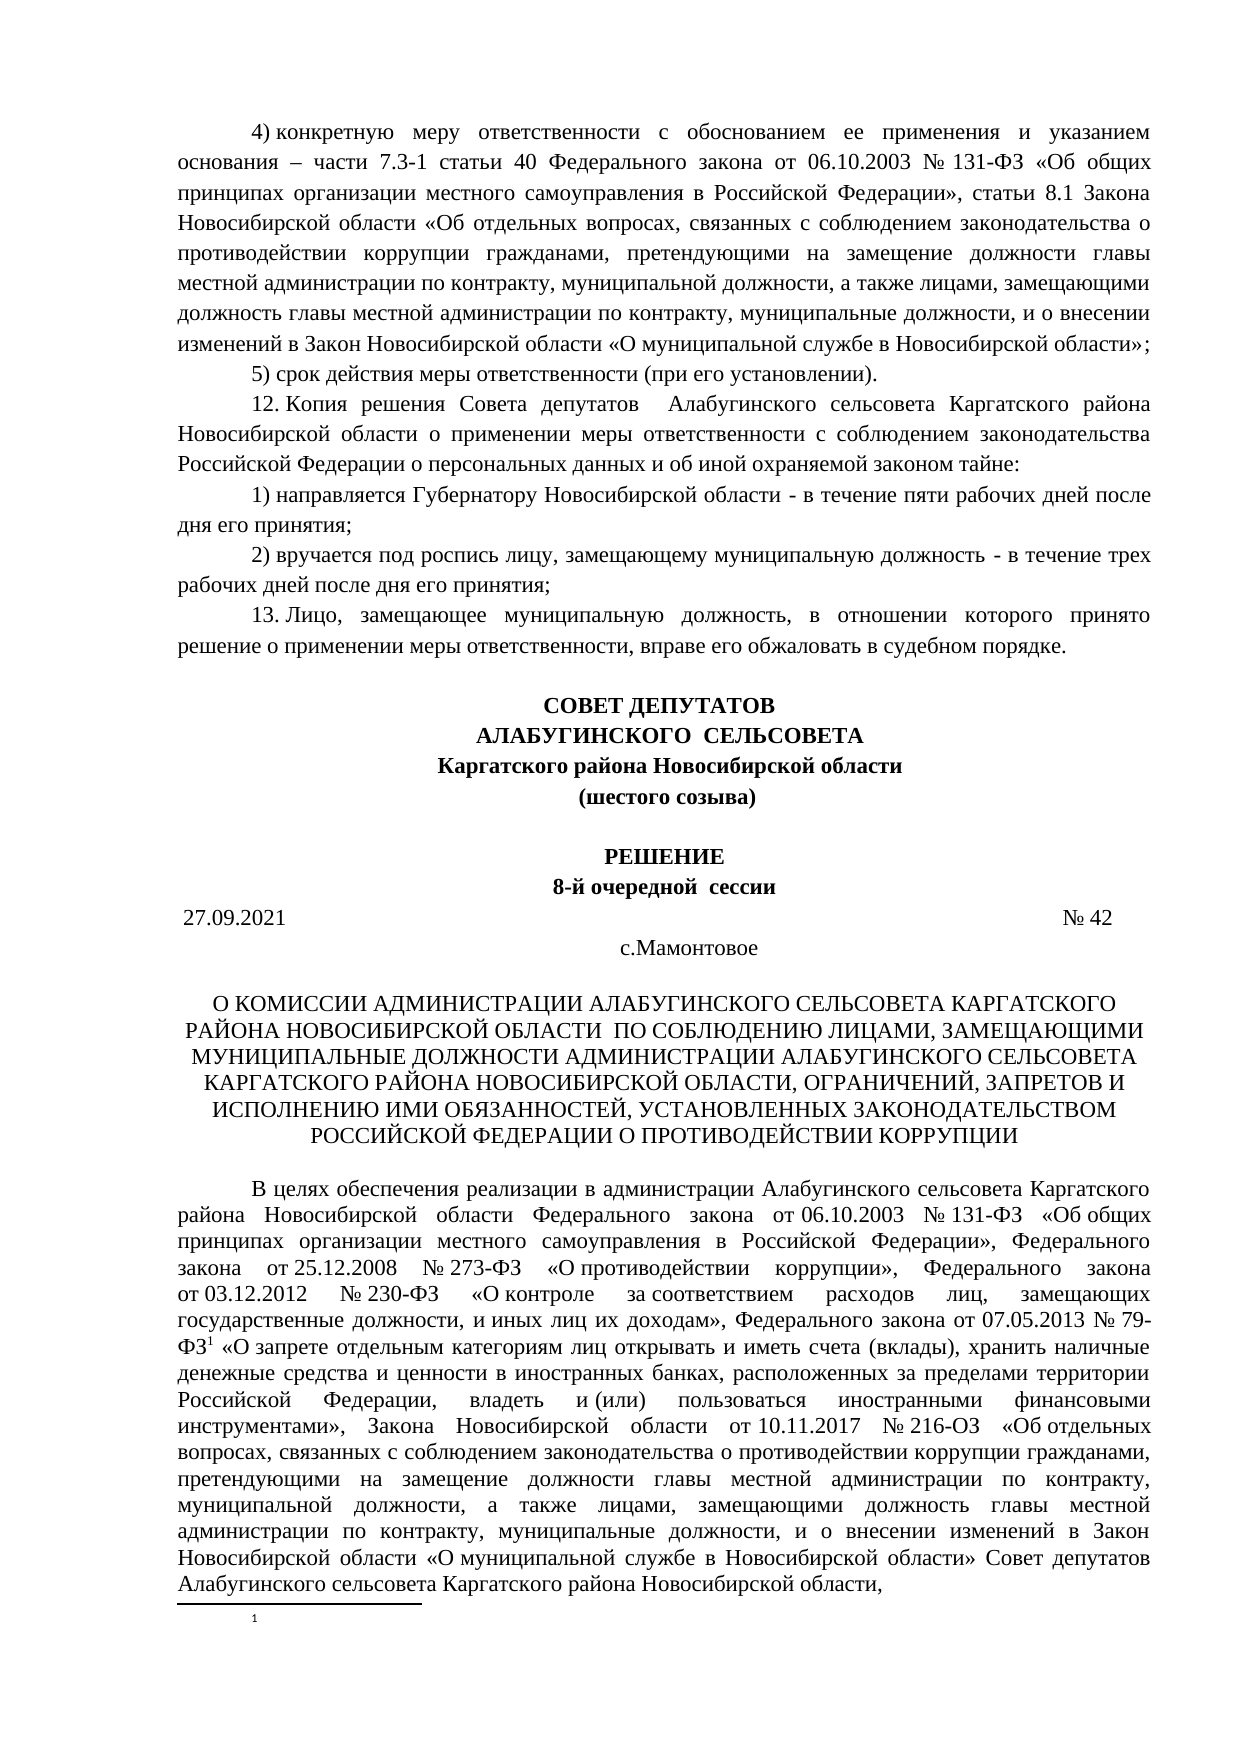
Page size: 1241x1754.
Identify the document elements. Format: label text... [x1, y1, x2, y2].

text В целях обеспечения реализации в администрации Алабугинского сельсовета Каргатского района Новосибирской области Федерального закона от 06.10.2003 № 131-ФЗ «Об общих принципах организации местного самоуправления в Российской Федерации», Федерального закона от 25.12.2008 № 273-ФЗ «О противодействии коррупции», Федерального закона от 03.12.2012 № 230-ФЗ «О контроле за соответствием расходов лиц, замещающих государственные должности, и иных лиц их доходам», Федерального закона от 07.05.2013 № 79-ФЗ «О запрете отдельным категориям лиц открывать и иметь счета (вклады), хранить наличные денежные средства и ценности в иностранных банках, расположенных за пределами территории Российской Федерации, владеть и (или) пользоваться иностранными финансовыми инструментами», Закона Новосибирской области от 10.11.2017 № 216-ОЗ «Об отдельных вопросах, связанных с соблюдением законодательства о противодействии коррупции гражданами, претендующими на замещение должности главы местной администрации по контракту, муниципальной должности, а также лицами, замещающими должность главы местной администрации по контракту, муниципальные должности, и о внесении изменений в Закон Новосибирской области «О муниципальной службе в Новосибирской области» Совет депутатов Алабугинского сельсовета Каргатского района Новосибирской области, [177, 1175, 1152, 1596]
text РЕШЕНИЕ [177, 843, 1152, 869]
text с.Мамонтовое [177, 934, 1152, 960]
text 13. Лицо, замещающее муниципальную должность, в отношении которого принято решение о применении меры ответственности, вправе его обжаловать в судебном порядке. [177, 601, 1152, 658]
text 5) срок действия меры ответственности (при его установлении). [177, 360, 1152, 386]
text Каргатского района Новосибирской области [177, 752, 1152, 779]
text 12. Копия решения Совета депутатов Алабугинского сельсовета Каргатского района Новосибирской области о применении меры ответственности с соблюдением законодательства Российской Федерации о персональных данных и об иной охраняемой законом тайне: [177, 390, 1152, 477]
text АЛАБУГИНСКОГО СЕЛЬСОВЕТА [177, 722, 1152, 749]
text 4) конкретную меру ответственности с обоснованием ее применения и указанием основания – части 7.3-1 статьи 40 Федерального закона от 06.10.2003 № 131-ФЗ «Об общих принципах организации местного самоуправления в Российской Федерации», статьи 8.1 Закона Новосибирской области «Об отдельных вопросах, связанных с соблюдением законодательства о противодействии коррупции гражданами, претендующими на замещение должности главы местной администрации по контракту, муниципальной должности, а также лицами, замещающими должность главы местной администрации по контракту, муниципальные должности, и о внесении изменений в Закон Новосибирской области «О муниципальной службе в Новосибирской области»; [177, 118, 1152, 356]
text О КОМИССИИ АДМИНИСТРАЦИИ АЛАБУГИНСКОГО СЕЛЬСОВЕТА КАРГАТСКОГО РАЙОНА НОВОСИБИРСКОЙ ОБЛАСТИ ПО СОБЛЮДЕНИЮ ЛИЦАМИ, ЗАМЕЩАЮЩИМИ МУНИЦИПАЛЬНЫЕ ДОЛЖНОСТИ АДМИНИСТРАЦИИ АЛАБУГИНСКОГО СЕЛЬСОВЕТА КАРГАТСКОГО РАЙОНА НОВОСИБИРСКОЙ ОБЛАСТИ, ОГРАНИЧЕНИЙ, ЗАПРЕТОВ И ИСПОЛНЕНИЮ ИМИ ОБЯЗАННОСТЕЙ, УСТАНОВЛЕННЫХ ЗАКОНОДАТЕЛЬСТВОМ РОССИЙСКОЙ ФЕДЕРАЦИИ О ПРОТИВОДЕЙСТВИИ КОРРУПЦИИ [177, 990, 1152, 1148]
text СОВЕТ ДЕПУТАТОВ [177, 692, 1152, 718]
text 2) вручается под роспись лицу, замещающему муниципальную должность - в течение трех рабочих дней после дня его принятия; [177, 541, 1152, 598]
text (шестого созыва) [177, 783, 1152, 809]
text 27.09.2021 № 42 [177, 903, 1152, 930]
text 8-й очередной сессии [177, 873, 1152, 900]
text 1) направляется Губернатору Новосибирской области - в течение пяти рабочих дней после дня его принятия; [177, 481, 1152, 537]
